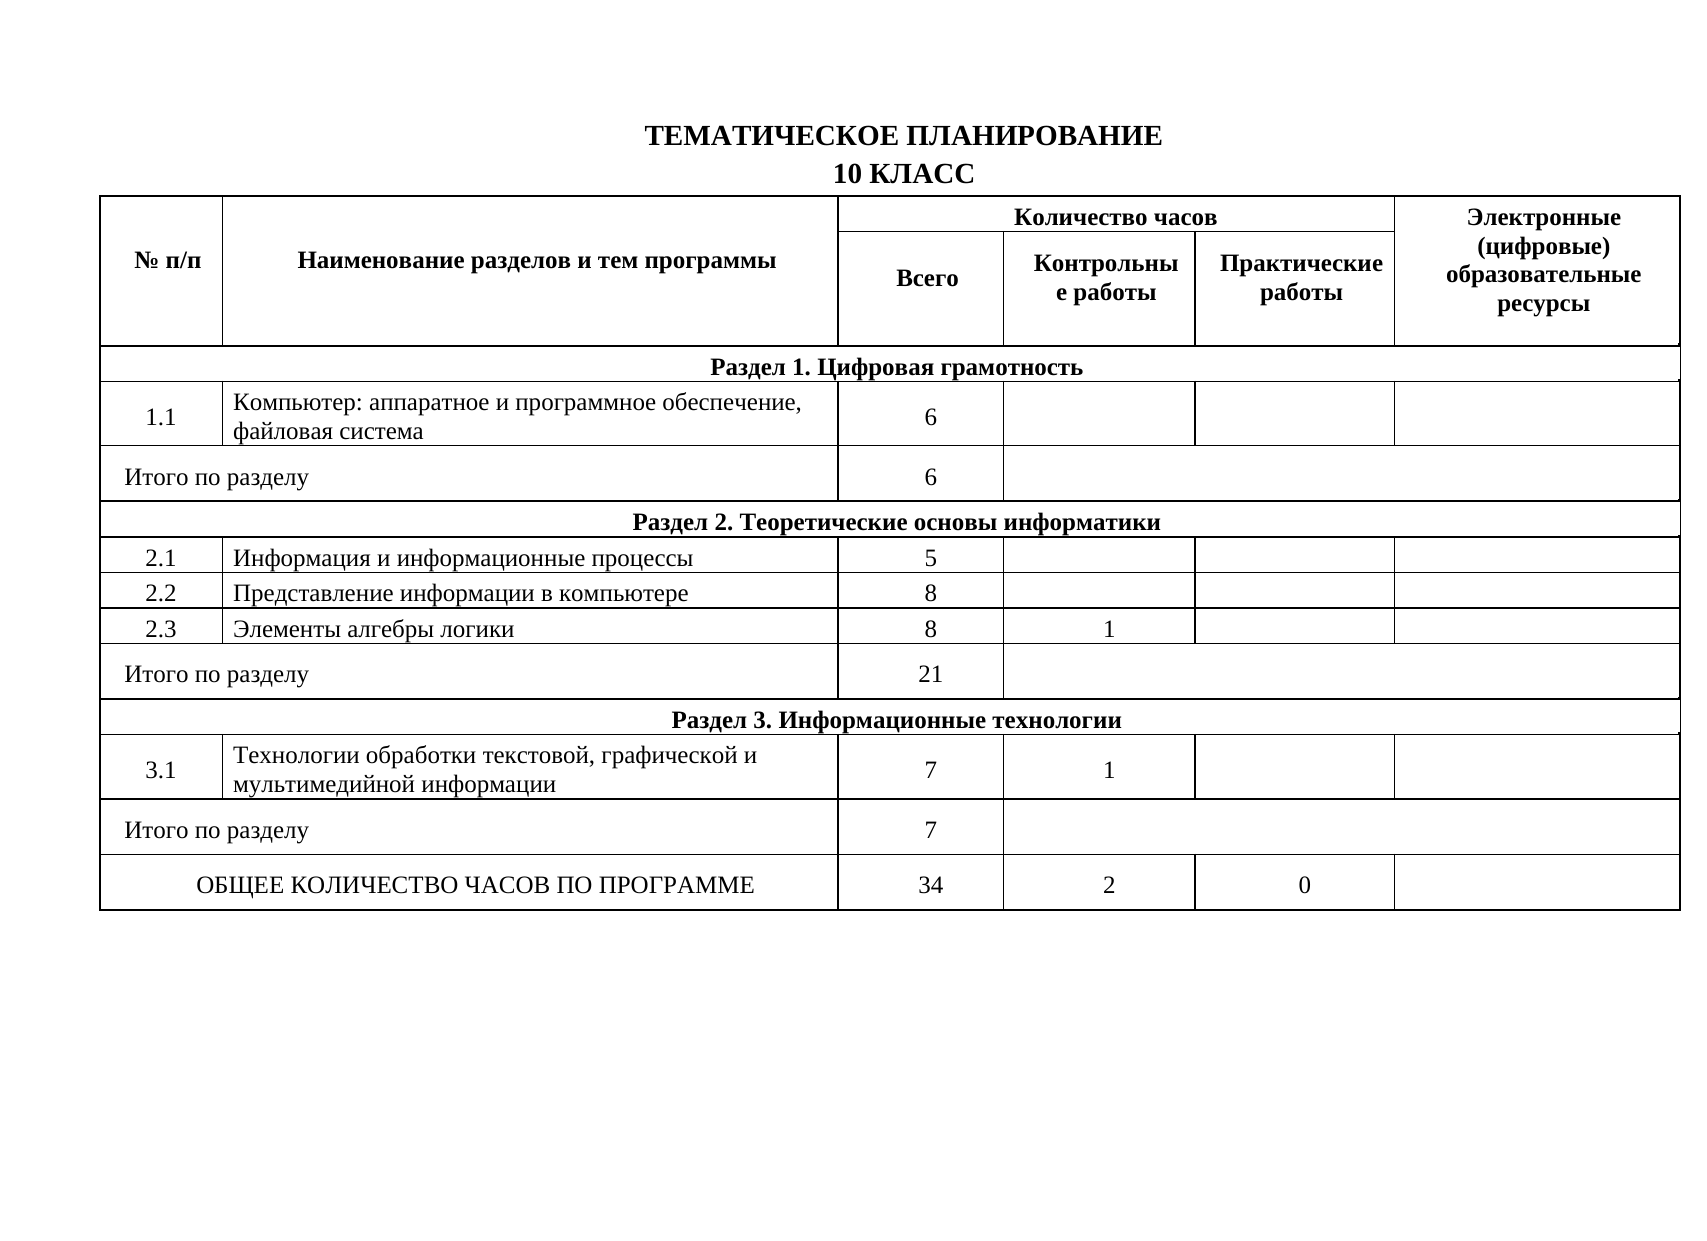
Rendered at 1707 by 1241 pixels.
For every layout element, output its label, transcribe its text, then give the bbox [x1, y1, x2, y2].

table_cell [1395, 609, 1679, 642]
table_cell 2.1 [101, 538, 222, 571]
table_header № п/п [101, 197, 222, 345]
table_cell 1.1 [101, 382, 222, 445]
table_cell Раздел 1. Цифровая грамотность [101, 347, 1680, 381]
table_cell [1395, 538, 1679, 571]
table_cell 21 [839, 644, 1003, 698]
table_cell Раздел 3. Информационные технологии [101, 700, 1680, 734]
table_cell [1395, 382, 1679, 445]
table_cell [1004, 382, 1194, 445]
table_cell Практические работы [1196, 232, 1394, 345]
table_cell [1004, 644, 1679, 698]
table_cell 5 [839, 538, 1003, 571]
table_header Наименование разделов и тем программы [223, 197, 837, 345]
table_cell 8 [839, 573, 1003, 607]
table_cell 1 [1004, 609, 1194, 642]
table_cell 8 [839, 609, 1003, 642]
table_cell 3.1 [101, 735, 222, 798]
table_cell [1196, 538, 1394, 571]
table_cell Итого по разделу [101, 800, 837, 853]
table_cell [1395, 573, 1679, 607]
table_cell [1004, 573, 1194, 607]
table_cell ОБЩЕЕ КОЛИЧЕСТВО ЧАСОВ ПО ПРОГРАММЕ [101, 855, 837, 909]
table_cell Информация и информационные процессы [223, 538, 837, 571]
table_cell Технологии обработки текстовой, графической и мультимедийной информации [223, 735, 837, 798]
table_cell 6 [839, 446, 1003, 500]
table_cell [1004, 538, 1194, 571]
table_cell Всего [839, 232, 1003, 345]
table_cell [1395, 735, 1679, 798]
table_cell 0 [1196, 855, 1394, 909]
table_cell 7 [839, 800, 1003, 853]
table_cell 6 [839, 382, 1003, 445]
table_cell Раздел 2. Теоретические основы информатики [101, 502, 1680, 536]
table_cell [1196, 735, 1394, 798]
table_cell 34 [839, 855, 1003, 909]
table_cell [1196, 382, 1394, 445]
table_cell [1004, 446, 1679, 500]
table_cell Элементы алгебры логики [223, 609, 837, 642]
table_cell Итого по разделу [101, 644, 837, 698]
text ТЕМАТИЧЕСКОЕ ПЛАНИРОВАНИЕ [190, 118, 1618, 152]
table_cell Компьютер: аппаратное и программное обеспечение, файловая система [223, 382, 837, 445]
table_header Количество часов [839, 197, 1394, 231]
table_cell 2.3 [101, 609, 222, 642]
table_cell [1395, 855, 1679, 909]
table_cell 2 [1004, 855, 1194, 909]
table_cell Контрольные работы [1004, 232, 1194, 345]
text 10 КЛАСС [190, 157, 1618, 190]
table_cell [1196, 609, 1394, 642]
table_cell Итого по разделу [101, 446, 837, 500]
table_cell Представление информации в компьютере [223, 573, 837, 607]
table_header Электронные (цифровые) образовательные ресурсы [1395, 197, 1679, 345]
table_cell [1196, 573, 1394, 607]
table_cell 7 [839, 735, 1003, 798]
table_cell 2.2 [101, 573, 222, 607]
table_cell [1004, 800, 1679, 853]
table_cell 1 [1004, 735, 1194, 798]
